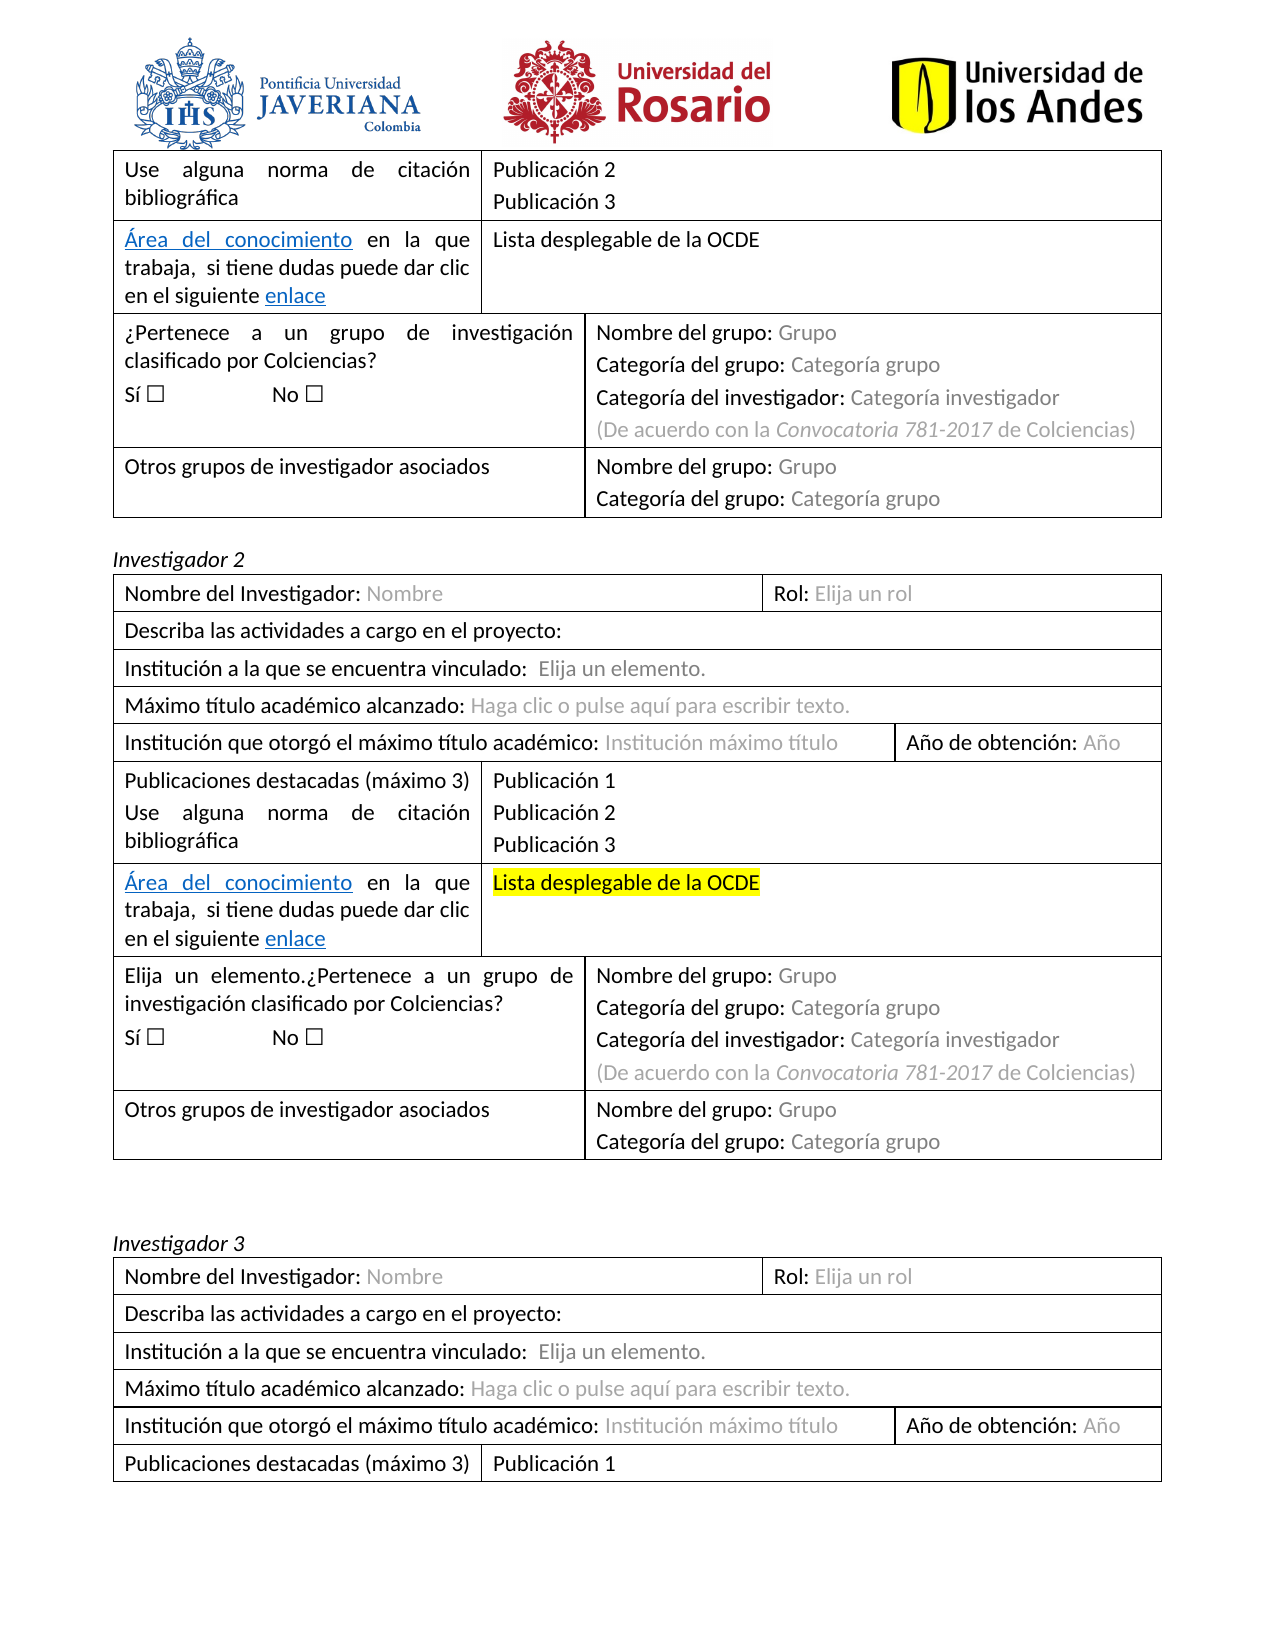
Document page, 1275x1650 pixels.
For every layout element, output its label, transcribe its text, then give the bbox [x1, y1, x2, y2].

table_cell [482, 221, 1161, 313]
table_cell Otros grupos de investigador asociados [114, 1091, 584, 1159]
table_cell Publicaciones destacadas (máximo 3) Use alguna norma de citación bibliográfica [114, 151, 481, 219]
table_cell ¿Pertenece a un grupo de investigación clasificado por Colciencias? Sí No [114, 314, 584, 447]
text Investigador 3 [112, 1229, 1162, 1257]
table_cell Publicaciones destacadas (máximo 3) Use alguna norma de citación bibliográfica [114, 1445, 481, 1481]
table_cell Publicaciones destacadas (máximo 3) Use alguna norma de citación bibliográfica [114, 762, 481, 862]
table_cell Institución que otorgó el máximo título académico: [114, 724, 894, 761]
table_header Rol: [763, 575, 1161, 611]
table_cell Institución que otorgó el máximo título académico: [114, 1408, 894, 1444]
table_cell [482, 151, 1161, 219]
table_header Nombre del Investigador: [114, 1258, 762, 1294]
picture [871, 52, 1163, 134]
table_cell Área del conocimiento en la que trabaja, si tiene dudas puede dar clic en el siguiente enlace [114, 864, 481, 956]
table_cell ¿Pertenece a un grupo de investigación clasificado por Colciencias? Sí No [114, 957, 584, 1090]
table_cell Institución a la que se encuentra vinculado: [114, 650, 1161, 686]
table_cell Área del conocimiento en la que trabaja, si tiene dudas puede dar clic en el siguiente enlace [114, 221, 481, 313]
picture [112, 15, 442, 150]
table_cell [482, 762, 1161, 862]
picture [501, 38, 774, 147]
table_cell Institución a la que se encuentra vinculado: [114, 1333, 1161, 1369]
table_cell Describa las actividades a cargo en el proyecto: [114, 612, 1161, 648]
table_cell Máximo título académico alcanzado: [114, 1370, 1161, 1406]
table_header Rol: [763, 1258, 1161, 1294]
table_cell [482, 864, 1161, 956]
table_cell Nombre del grupo: Categoría del grupo: [586, 448, 1161, 517]
table_cell Nombre del grupo: Categoría del grupo: Categoría del investigador: (De acuerdo con la Convocatoria 781-2017 de Colciencias) [586, 957, 1161, 1090]
table_cell Máximo título académico alcanzado: [114, 687, 1161, 723]
table_cell Año de obtención: [896, 724, 1161, 761]
table_cell Nombre del grupo: Categoría del grupo: [586, 1091, 1161, 1159]
table_cell Otros grupos de investigador asociados [114, 448, 584, 517]
table_cell [482, 1445, 1161, 1481]
table_cell Nombre del grupo: Categoría del grupo: Categoría del investigador: (De acuerdo con la Convocatoria 781-2017 de Colciencias) [586, 314, 1161, 447]
table_header Nombre del Investigador: [114, 575, 762, 611]
text Investigador 2 [112, 546, 1162, 574]
table_cell Año de obtención: [896, 1408, 1161, 1444]
table_cell Describa las actividades a cargo en el proyecto: [114, 1295, 1161, 1332]
